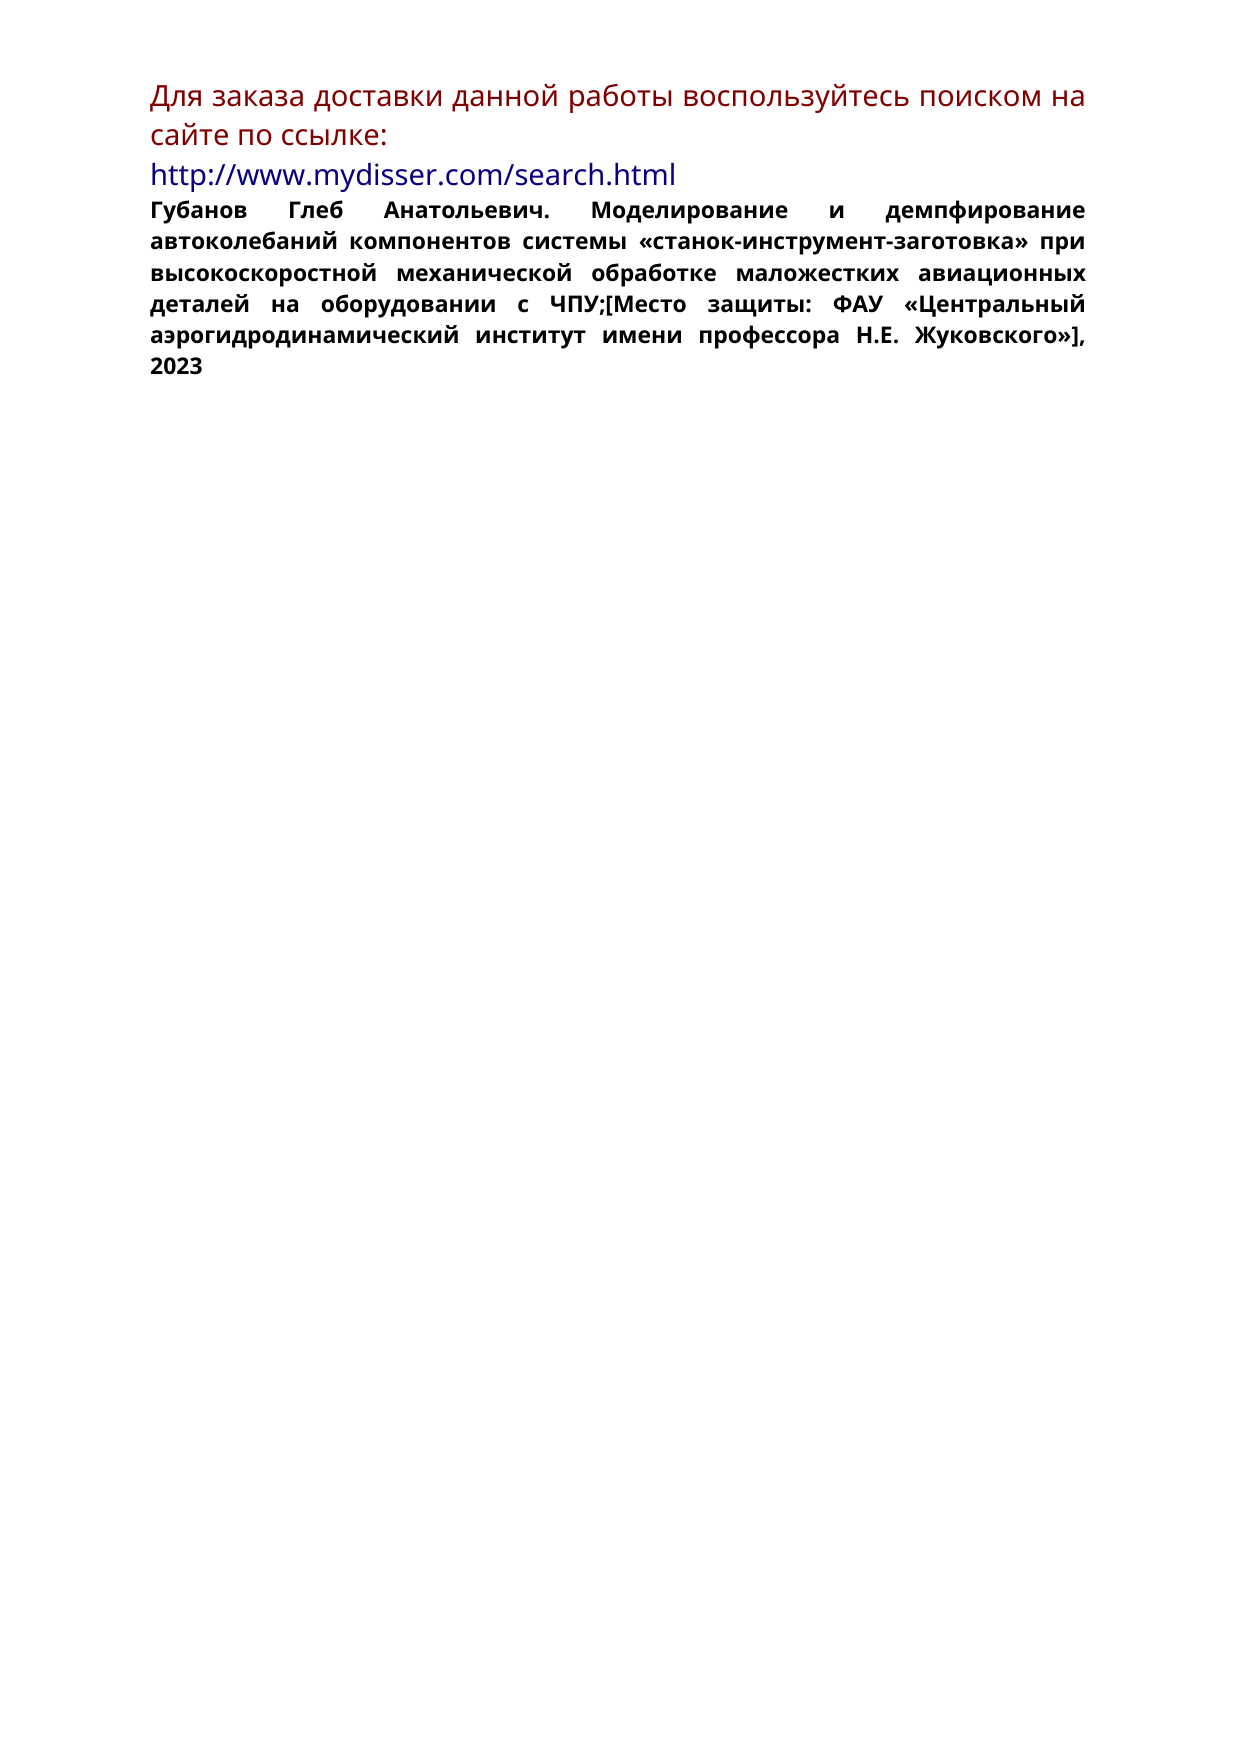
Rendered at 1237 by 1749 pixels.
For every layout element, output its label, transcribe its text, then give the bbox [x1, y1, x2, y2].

text Губанов Глеб Анатольевич. Моделирование и демпфирование автоколебаний компонентов системы «станок-инструмент-заготовка» при высокоскоростной механической обработке маложестких авиационных деталей на оборудовании с ЧПУ;[Место защиты: ФАУ «Центральный аэрогидродинамический институт имени профессора Н.Е. Жуковского»], 2023 [150, 194, 1086, 382]
